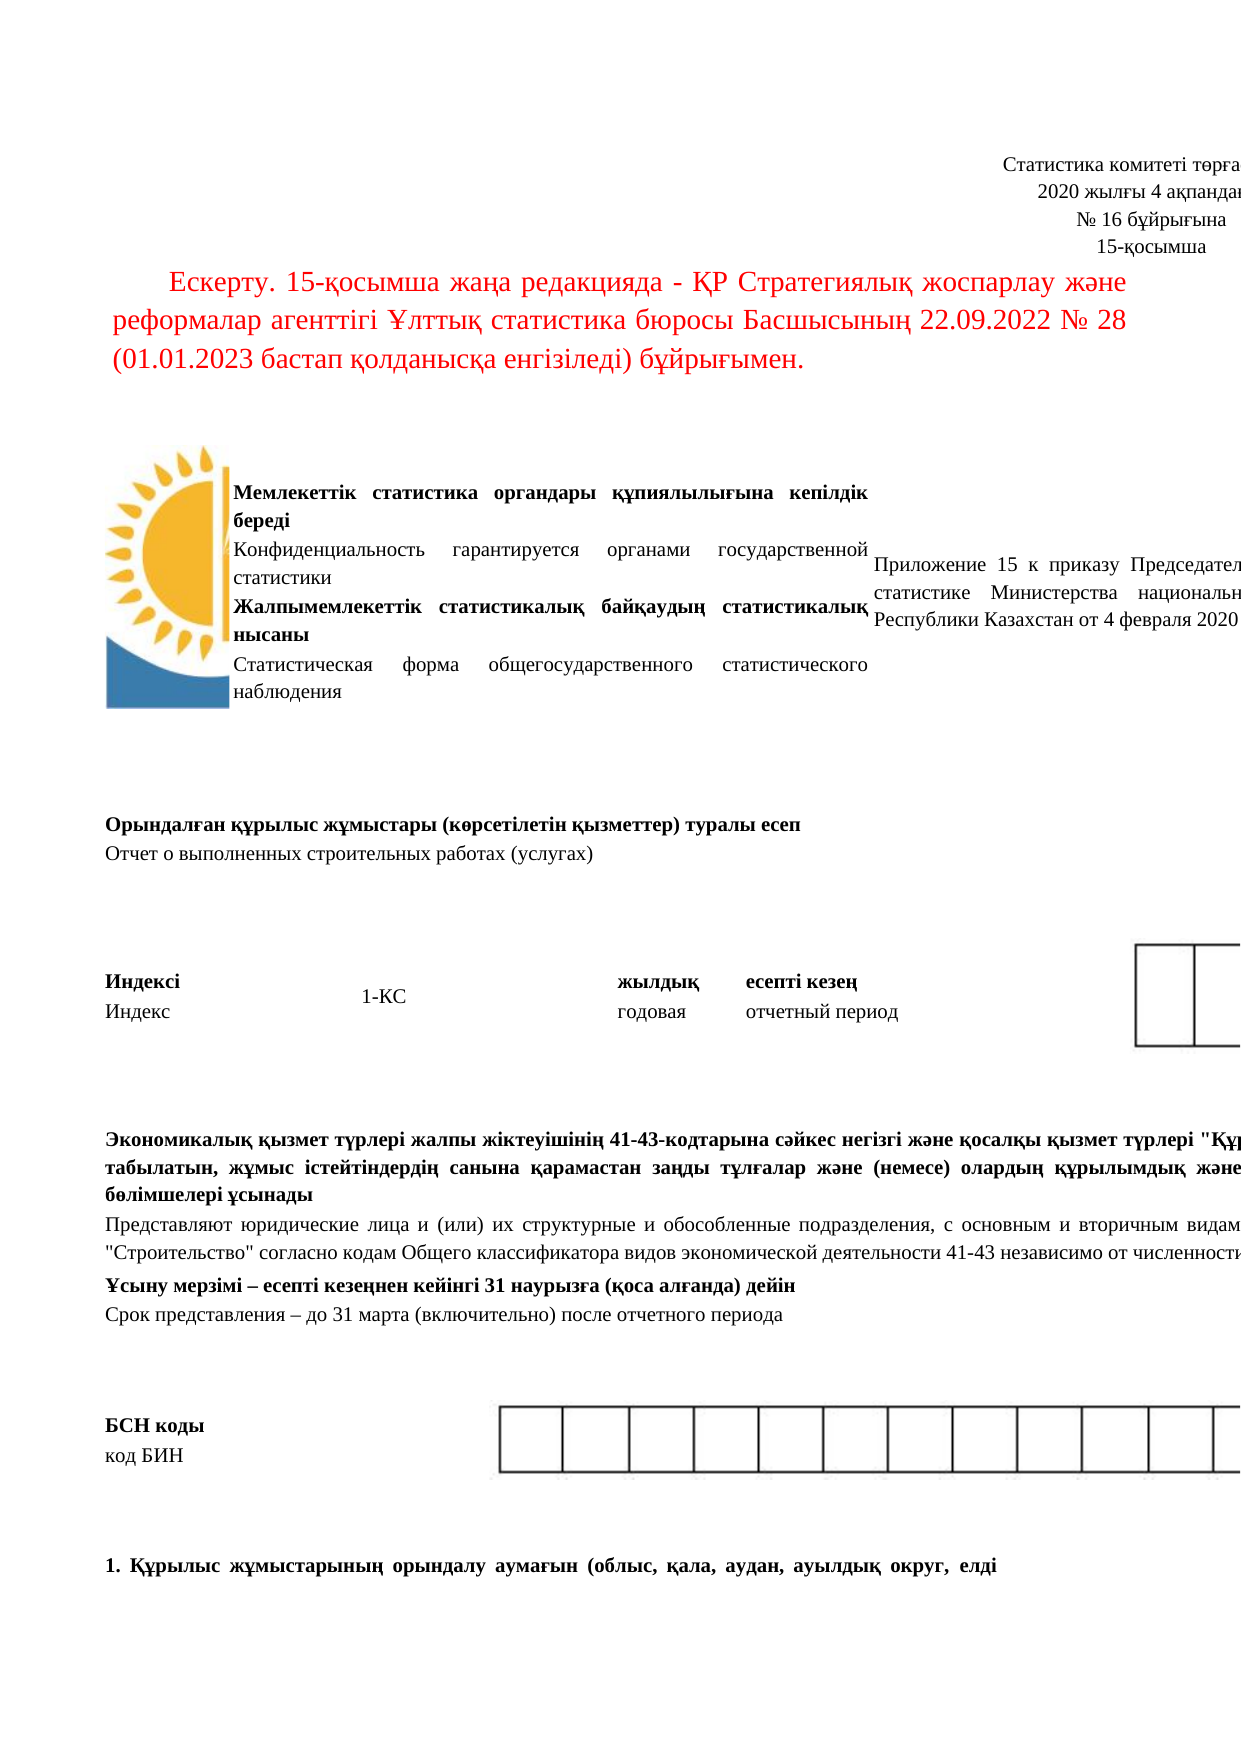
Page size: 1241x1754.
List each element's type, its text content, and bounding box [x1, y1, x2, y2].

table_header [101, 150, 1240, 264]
picture [1129, 938, 1241, 1054]
picture [489, 1400, 1241, 1480]
picture [104, 445, 230, 709]
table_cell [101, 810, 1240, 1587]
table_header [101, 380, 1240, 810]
text Ескерту. 15-қосымша жаңа редакцияда - ҚР Стратегиялық жоспарлау және реформалар агенттігі Ұлттық статистика бюросы Басшысының 22.09.2022 № 28 (01.01.2023 бастап қолданысқа енгізіледі) бұйрығымен. [112, 264, 1128, 374]
